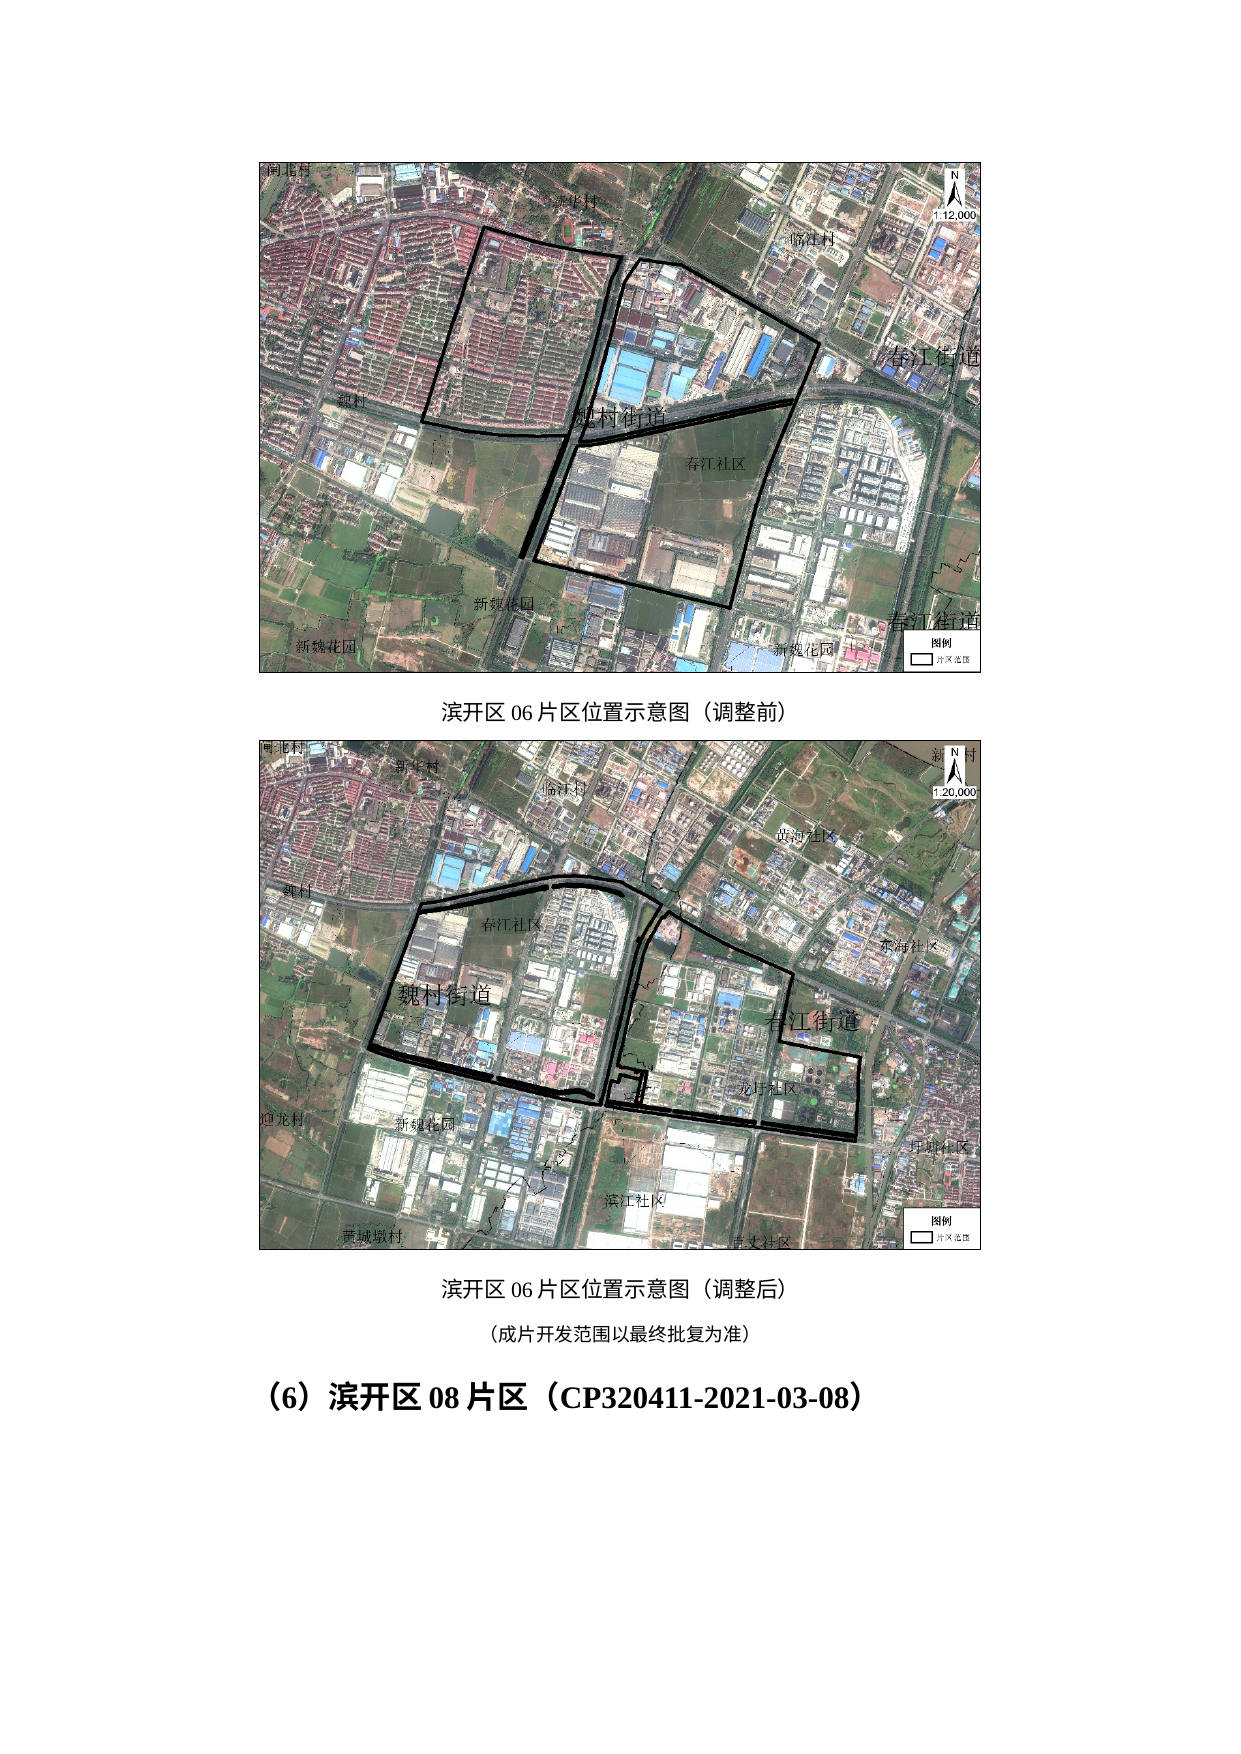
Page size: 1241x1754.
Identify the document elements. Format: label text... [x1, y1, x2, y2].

text （6）滨开区08片区（CP320411-2021-03-08） [187, 1362, 1053, 1427]
text 滨开区06片区位置示意图（调整后） [187, 1272, 1053, 1304]
picture [260, 741, 980, 1249]
picture [260, 163, 980, 672]
text 滨开区06片区位置示意图（调整前） [187, 694, 1053, 727]
text （成片开发范围以最终批复为准） [187, 1317, 1053, 1349]
